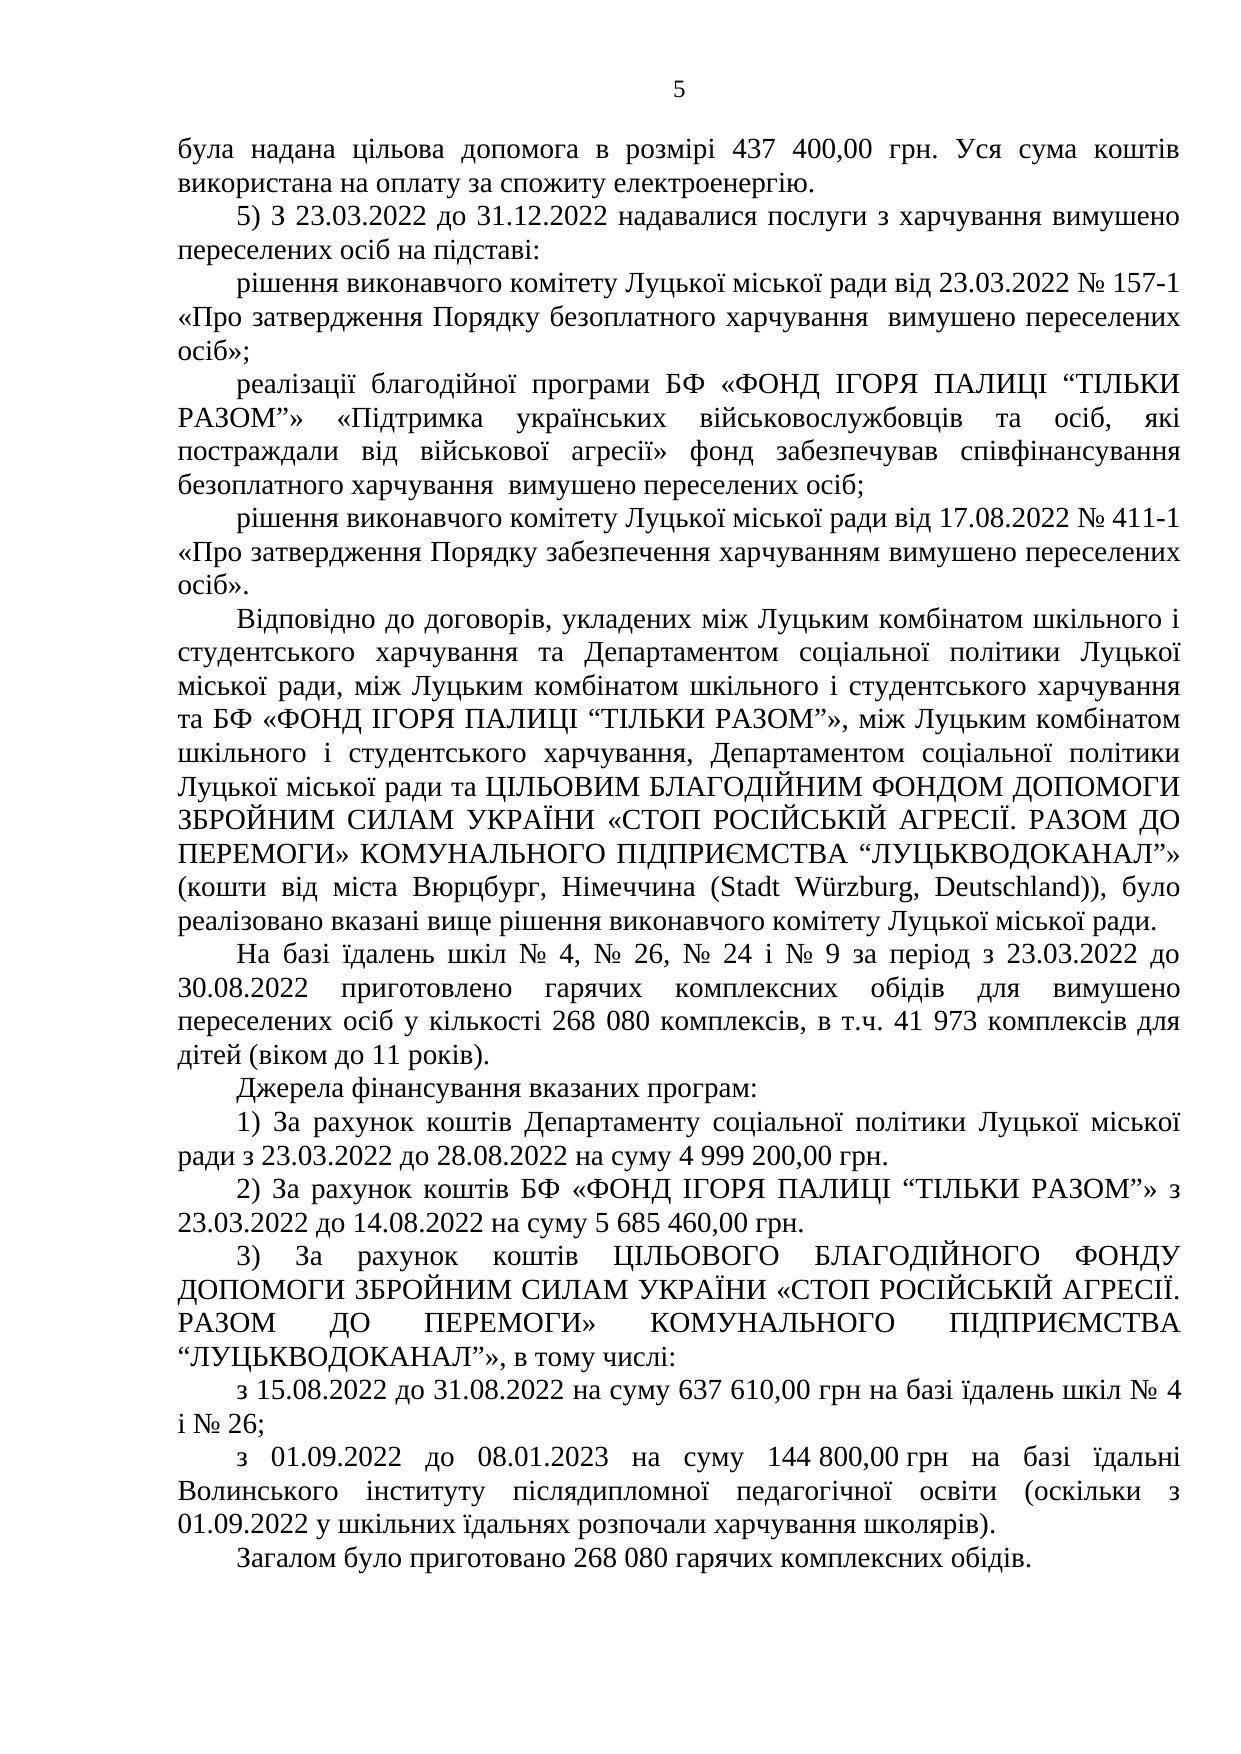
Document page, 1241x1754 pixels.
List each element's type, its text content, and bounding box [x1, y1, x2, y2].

text 5) З 23.03.2022 до 31.12.2022 надавалися послуги з харчування вимушено переселених осіб на підставі: [177, 198, 1181, 266]
text 1) За рахунок коштів Департаменту соціальної політики Луцької міської ради з 23.03.2022 до 28.08.2022 на суму 4 999 200,00 грн. [177, 1104, 1181, 1171]
text з 01.09.2022 до 08.01.2023 на суму 144 800,00 грн на базі їдальні Волинського інституту післядипломної педагогічної освіти (оскільки з 01.09.2022 у шкільних їдальнях розпочали харчування школярів). [177, 1439, 1181, 1540]
text рішення виконавчого комітету Луцької міської ради від 23.03.2022 № 157-1 «Про затвердження Порядку безоплатного харчування вимушено переселених осіб»; [177, 266, 1181, 366]
text Джерела фінансування вказаних програм: [177, 1071, 1181, 1104]
text На базі їдалень шкіл № 4, № 26, № 24 і № 9 за період з 23.03.2022 до 30.08.2022 приготовлено гарячих комплексних обідів для вимушено переселених осіб у кількості 268 080 комплексів, в т.ч. 41 973 комплексів для дітей (віком до 11 років). [177, 936, 1181, 1071]
text рішення виконавчого комітету Луцької міської ради від 17.08.2022 № 411-1 «Про затвердження Порядку забезпечення харчуванням вимушено переселених осіб». [177, 500, 1181, 601]
text реалізації благодійної програми БФ «ФОНД ІГОРЯ ПАЛИЦІ “ТІЛЬКИ РАЗОМ”» «Підтримка українських військовослужбовців та осіб, які постраждали від військової агресії» фонд забезпечував співфінансування безоплатного харчування вимушено переселених осіб; [177, 366, 1181, 500]
text Загалом було приготовано 268 080 гарячих комплексних обідів. [177, 1540, 1181, 1574]
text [177, 131, 1181, 198]
text Відповідно до договорів, укладених між Луцьким комбінатом шкільного і студентського харчування та Департаментом соціальної політики Луцької міської ради, між Луцьким комбінатом шкільного і студентського харчування та БФ «ФОНД ІГОРЯ ПАЛИЦІ “ТІЛЬКИ РАЗОМ”», між Луцьким комбінатом шкільного і студентського харчування, Департаментом соціальної політики Луцької міської ради та ЦІЛЬОВИМ БЛАГОДІЙНИМ ФОНДОМ ДОПОМОГИ ЗБРОЙНИМ СИЛАМ УКРАЇНИ «СТОП РОСІЙСЬКІЙ АГРЕСІЇ. РАЗОМ ДО ПЕРЕМОГИ» КОМУНАЛЬНОГО ПІДПРИЄМСТВА “ЛУЦЬКВОДОКАНАЛ”» (кошти від міста Вюрцбург, Німеччина (Stadt Würzburg, Deutschland)), було реалізовано вказані вище рішення виконавчого комітету Луцької міської ради. [177, 601, 1181, 936]
text 3) За рахунок коштів ЦІЛЬОВОГО БЛАГОДІЙНОГО ФОНДУ ДОПОМОГИ ЗБРОЙНИМ СИЛАМ УКРАЇНИ «СТОП РОСІЙСЬКІЙ АГРЕСІЇ. РАЗОМ ДО ПЕРЕМОГИ» КОМУНАЛЬНОГО ПІДПРИЄМСТВА “ЛУЦЬКВОДОКАНАЛ”», в тому числі: [177, 1238, 1181, 1372]
text з 15.08.2022 до 31.08.2022 на суму 637 610,00 грн на базі їдалень шкіл № 4 і № 26; [177, 1372, 1181, 1439]
text 2) За рахунок коштів БФ «ФОНД ІГОРЯ ПАЛИЦІ “ТІЛЬКИ РАЗОМ”» з 23.03.2022 до 14.08.2022 на суму 5 685 460,00 грн. [177, 1171, 1181, 1238]
